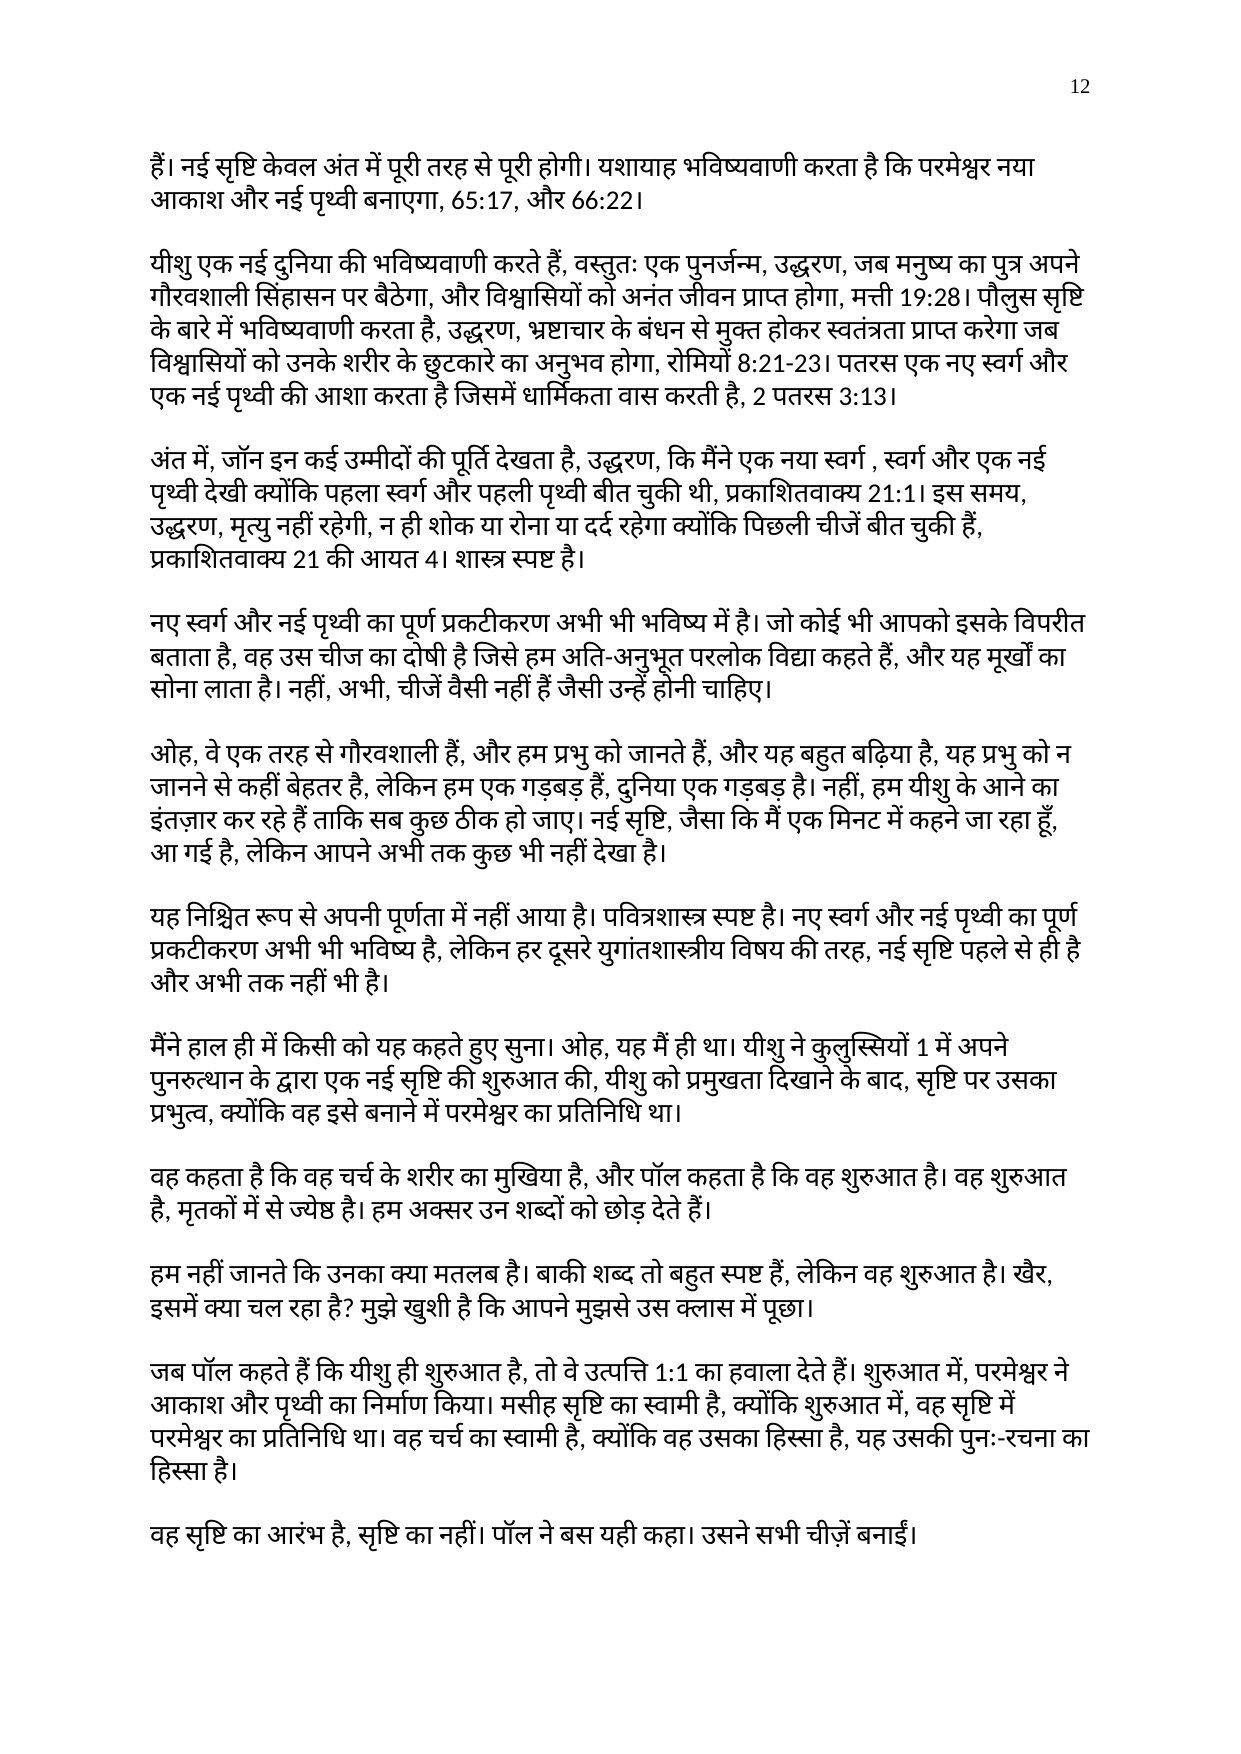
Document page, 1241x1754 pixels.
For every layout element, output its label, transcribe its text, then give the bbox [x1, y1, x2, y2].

text अंत में, जॉन इन कई उम्मीदों की पूर्ति देखता है, उद्धरण, कि मैंने एक नया स्वर्ग , स्वर्ग और एक नई पृथ्वी देखी क्योंकि पहला स्वर्ग और पहली पृथ्वी बीत चुकी थी, प्रकाशितवाक्य 21:1। इस समय, उद्धरण, मृत्यु नहीं रहेगी, न ही शोक या रोना या दर्द रहेगा क्योंकि पिछली चीजें बीत चुकी हैं, प्रकाशितवाक्य 21 की आयत 4। शास्त्र स्पष्ट है। [150, 443, 1090, 576]
text वह कहता है कि वह चर्च के शरीर का मुखिया है, और पॉल कहता है कि वह शुरुआत है। वह शुरुआत है, मृतकों में से ज्येष्ठ है। हम अक्सर उन शब्दों को छोड़ देते हैं। [150, 1161, 1090, 1227]
text नए स्वर्ग और नई पृथ्वी का पूर्ण प्रकटीकरण अभी भी भविष्य में है। जो कोई भी आपको इसके विपरीत बताता है, वह उस चीज का दोषी है जिसे हम अति-अनुभूत परलोक विद्या कहते हैं, और यह मूर्खों का सोना लाता है। नहीं, अभी, चीजें वैसी नहीं हैं जैसी उन्हें होनी चाहिए। [150, 607, 1090, 706]
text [150, 150, 1090, 216]
text मैंने हाल ही में किसी को यह कहते हुए सुना। ओह, यह मैं ही था। यीशु ने कुलुस्सियों 1 में अपने पुनरुत्थान के द्वारा एक नई सृष्टि की शुरुआत की, यीशु को प्रमुखता दिखाने के बाद, सृष्टि पर उसका प्रभुत्व, क्योंकि वह इसे बनाने में परमेश्वर का प्रतिनिधि था। [150, 1030, 1090, 1129]
text ओह, वे एक तरह से गौरवशाली हैं, और हम प्रभु को जानते हैं, और यह बहुत बढ़िया है, यह प्रभु को न जानने से कहीं बेहतर है, लेकिन हम एक गड़बड़ हैं, दुनिया एक गड़बड़ है। नहीं, हम यीशु के आने का इंतज़ार कर रहे हैं ताकि सब कुछ ठीक हो जाए। नई सृष्टि, जैसा कि मैं एक मिनट में कहने जा रहा हूँ, आ गई है, लेकिन आपने अभी तक कुछ भी नहीं देखा है। [150, 737, 1090, 869]
text यह निश्चित रूप से अपनी पूर्णता में नहीं आया है। पवित्रशास्त्र स्पष्ट है। नए स्वर्ग और नई पृथ्वी का पूर्ण प्रकटीकरण अभी भी भविष्य है, लेकिन हर दूसरे युगांतशास्त्रीय विषय की तरह, नई सृष्टि पहले से ही है और अभी तक नहीं भी है। [150, 900, 1090, 999]
text वह सृष्टि का आरंभ है, सृष्टि का नहीं। पॉल ने बस यही कहा। उसने सभी चीज़ें बनाईं। [150, 1518, 1090, 1551]
text जब पॉल कहते हैं कि यीशु ही शुरुआत है, तो वे उत्पत्ति 1:1 का हवाला देते हैं। शुरुआत में, परमेश्वर ने आकाश और पृथ्वी का निर्माण किया। मसीह सृष्टि का स्वामी है, क्योंकि शुरुआत में, वह सृष्टि में परमेश्वर का प्रतिनिधि था। वह चर्च का स्वामी है, क्योंकि वह उसका हिस्सा है, यह उसकी पुनः-रचना का हिस्सा है। [150, 1355, 1090, 1487]
text हम नहीं जानते कि उनका क्या मतलब है। बाकी शब्द तो बहुत स्पष्ट हैं, लेकिन वह शुरुआत है। खैर, इसमें क्या चल रहा है? मुझे खुशी है कि आपने मुझसे उस क्लास में पूछा। [150, 1258, 1090, 1324]
text यीशु एक नई दुनिया की भविष्यवाणी करते हैं, वस्तुतः एक पुनर्जन्म, उद्धरण, जब मनुष्य का पुत्र अपने गौरवशाली सिंहासन पर बैठेगा, और विश्वासियों को अनंत जीवन प्राप्त होगा, मत्ती 19:28। पौलुस सृष्टि के बारे में भविष्यवाणी करता है, उद्धरण, भ्रष्टाचार के बंधन से मुक्त होकर स्वतंत्रता प्राप्त करेगा जब विश्वासियों को उनके शरीर के छुटकारे का अनुभव होगा, रोमियों 8:21-23। पतरस एक नए स्वर्ग और एक नई पृथ्वी की आशा करता है जिसमें धार्मिकता वास करती है, 2 पतरस 3:13। [150, 247, 1090, 412]
